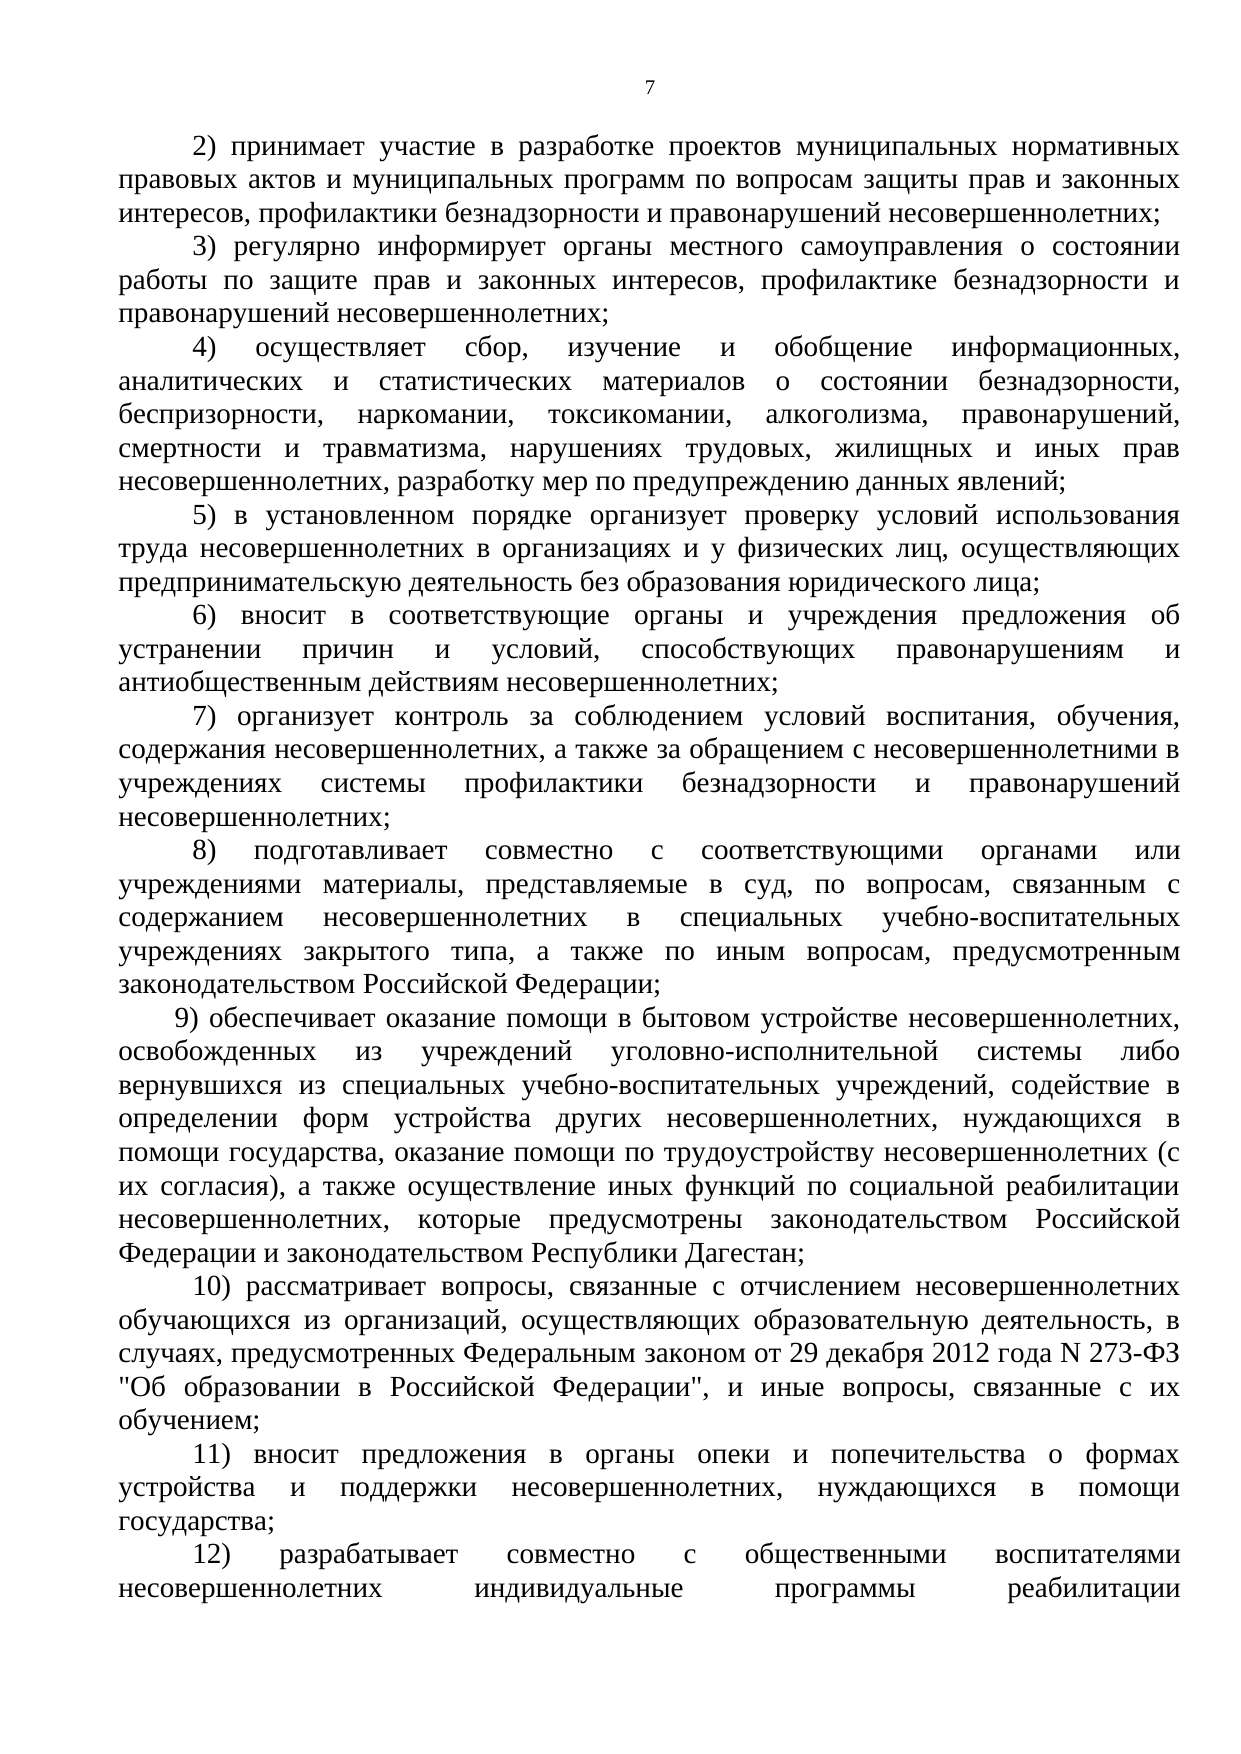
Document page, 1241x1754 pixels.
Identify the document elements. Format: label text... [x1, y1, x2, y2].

text 3) регулярно информирует органы местного самоуправления о состоянии работы по защите прав и законных интересов, профилактике безнадзорности и правонарушений несовершеннолетних; [118, 228, 1181, 329]
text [118, 1537, 1181, 1604]
text 4) осуществляет сбор, изучение и обобщение информационных, аналитических и статистических материалов о состоянии безнадзорности, беспризорности, наркомании, токсикомании, алкоголизма, правонарушений, смертности и травматизма, нарушениях трудовых, жилищных и иных прав несовершеннолетних, разработку мер по предупреждению данных явлений; [118, 329, 1181, 497]
text 5) в установленном порядке организует проверку условий использования труда несовершеннолетних в организациях и у физических лиц, осуществляющих предпринимательскую деятельность без образования юридического лица; [118, 497, 1181, 597]
text 10) рассматривает вопросы, связанные с отчислением несовершеннолетних обучающихся из организаций, осуществляющих образовательную деятельность, в случаях, предусмотренных Федеральным законом от 29 декабря 2012 года N 273-ФЗ "Об образовании в Российской Федерации", и иные вопросы, связанные с их обучением; [118, 1268, 1181, 1436]
text 8) подготавливает совместно с соответствующими органами или учреждениями материалы, представляемые в суд, по вопросам, связанным с содержанием несовершеннолетних в специальных учебно-воспитательных учреждениях закрытого типа, а также по иным вопросам, предусмотренным законодательством Российской Федерации; [118, 832, 1181, 1000]
text 2) принимает участие в разработке проектов муниципальных нормативных правовых актов и муниципальных программ по вопросам защиты прав и законных интересов, профилактики безнадзорности и правонарушений несовершеннолетних; [118, 128, 1181, 228]
text 11) вносит предложения в органы опеки и попечительства о формах устройства и поддержки несовершеннолетних, нуждающихся в помощи государства; [118, 1436, 1181, 1537]
text 7) организует контроль за соблюдением условий воспитания, обучения, содержания несовершеннолетних, а также за обращением с несовершеннолетними в учреждениях системы профилактики безнадзорности и правонарушений несовершеннолетних; [118, 698, 1181, 832]
text 9) обеспечивает оказание помощи в бытовом устройстве несовершеннолетних, освобожденных из учреждений уголовно-исполнительной системы либо вернувшихся из специальных учебно-воспитательных учреждений, содействие в определении форм устройства других несовершеннолетних, нуждающихся в помощи государства, оказание помощи по трудоустройству несовершеннолетних (с их согласия), а также осуществление иных функций по социальной реабилитации несовершеннолетних, которые предусмотрены законодательством Российской Федерации и законодательством Республики Дагестан; [118, 1000, 1181, 1268]
text 6) вносит в соответствующие органы и учреждения предложения об устранении причин и условий, способствующих правонарушениям и антиобщественным действиям несовершеннолетних; [118, 597, 1181, 698]
